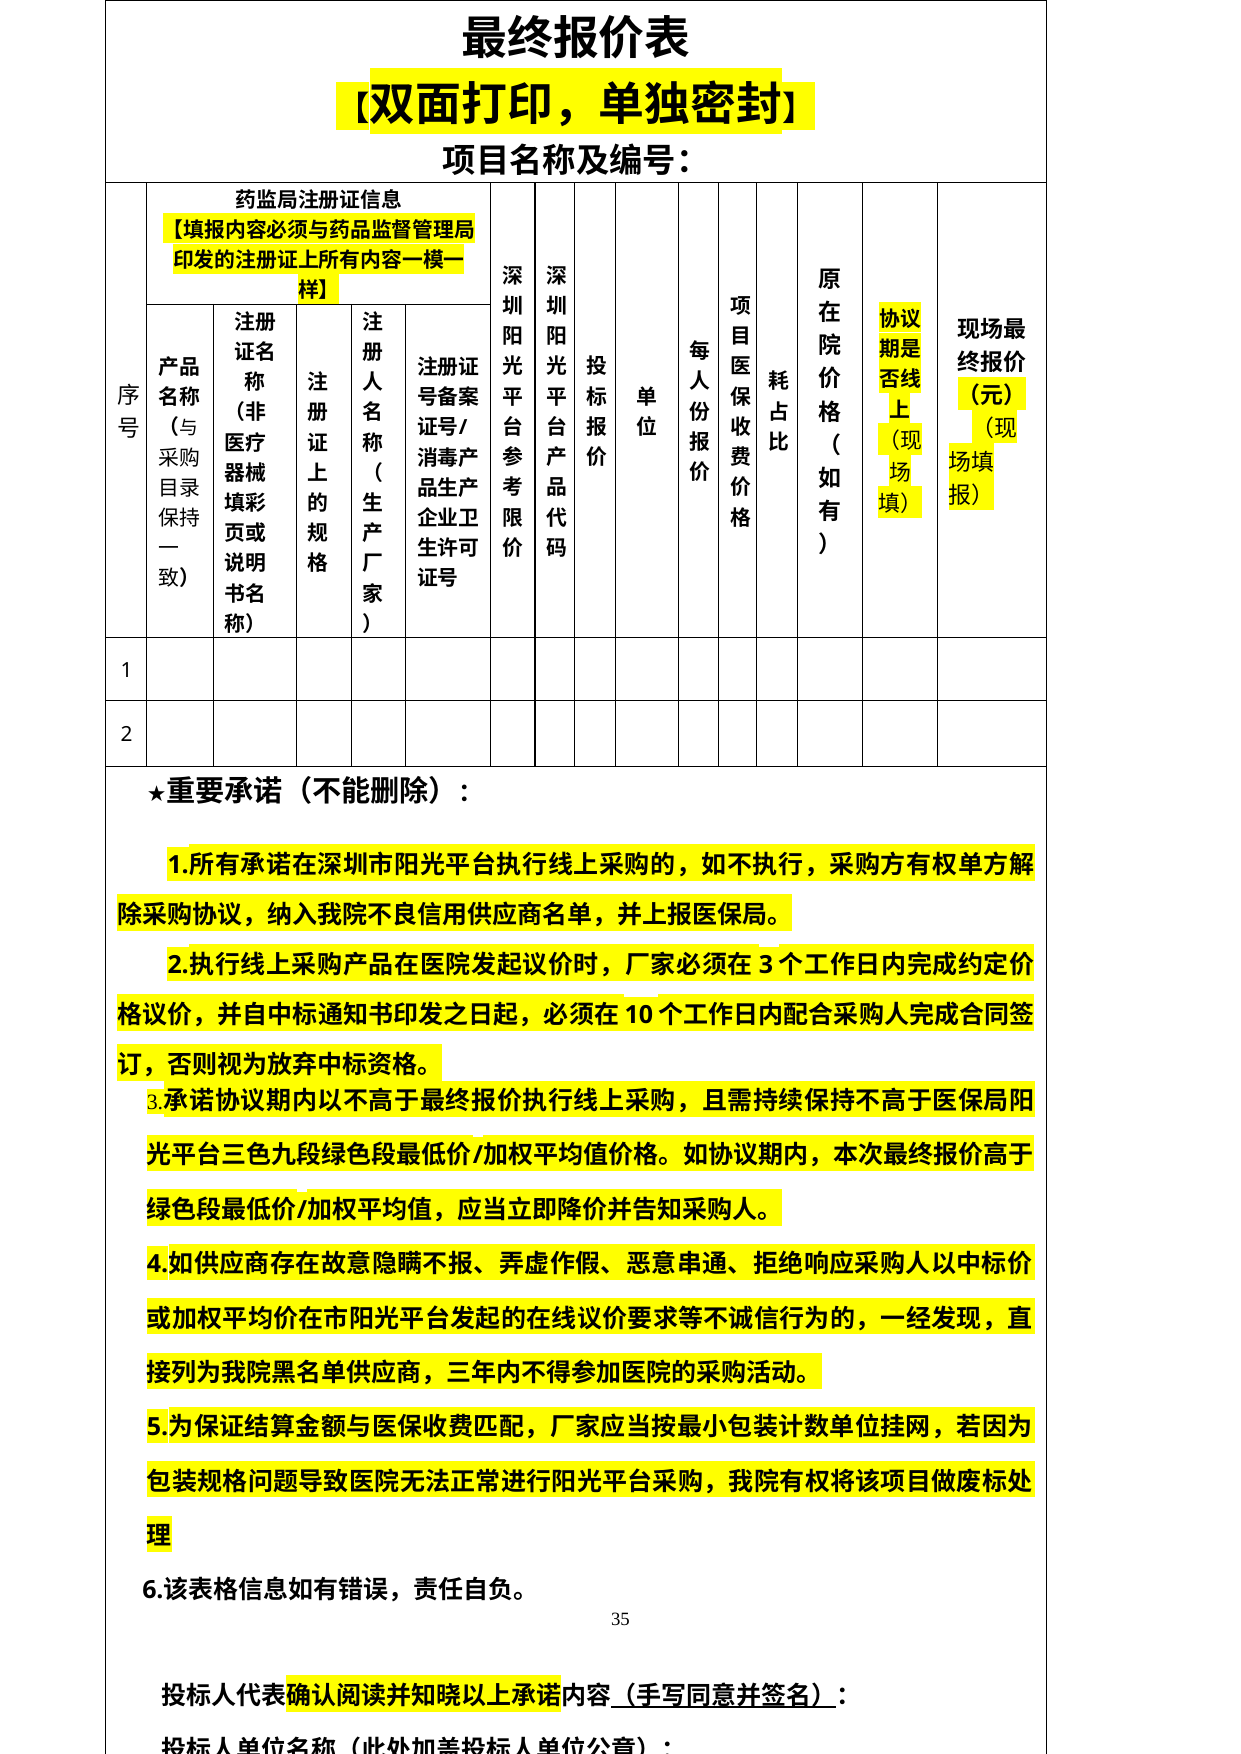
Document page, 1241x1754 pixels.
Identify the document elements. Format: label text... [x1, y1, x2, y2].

table_cell [798, 638, 862, 700]
table_cell [536, 701, 574, 766]
table_cell 投标报价 [575, 183, 615, 637]
table_cell 产品名称（与采购目录保持一致） [147, 305, 213, 637]
table_cell [757, 638, 797, 700]
table_cell 深圳阳光平台参考限价 [491, 183, 534, 637]
table_cell 药监局注册证信息 【填报内容必须与药品监督管理局印发的注册证上所有内容一模一样】 [147, 183, 490, 304]
table_cell [352, 638, 405, 700]
table_cell [536, 638, 574, 700]
table_cell 单位 [616, 183, 678, 637]
table_cell [616, 638, 678, 700]
table_cell 注册证名称 （非医疗器械填彩页或说明书名称） [214, 305, 296, 637]
table_cell [863, 638, 937, 700]
table_cell [679, 701, 718, 766]
table_cell [938, 701, 1046, 766]
table_cell [214, 638, 296, 700]
table_cell [798, 701, 862, 766]
table_cell [575, 638, 615, 700]
table_cell 2 [106, 701, 146, 766]
table_cell [147, 638, 213, 700]
table_cell 项目医保收费价格 [719, 183, 756, 637]
table_cell 注册证号备案证号/消毒产品生产企业卫生许可证号 [406, 305, 490, 637]
table_cell 协议期是否线上（现场填） [863, 183, 937, 637]
table_cell [679, 638, 718, 700]
table_cell [214, 701, 296, 766]
table_cell [719, 701, 756, 766]
table_cell 原在院价格 （如有） [798, 183, 862, 637]
table_cell [297, 701, 351, 766]
table_cell [147, 701, 213, 766]
table_cell 耗占比 [757, 183, 797, 637]
table_cell [719, 638, 756, 700]
table_cell 每人份报价 [679, 183, 718, 637]
table_cell [491, 701, 534, 766]
table_cell 1 [106, 638, 146, 700]
table_cell 注册证上的规格 [297, 305, 351, 637]
table_cell [352, 701, 405, 766]
table_cell [616, 701, 678, 766]
table_cell [938, 638, 1046, 700]
table_cell 现场最终报价（元） （现场填报） [938, 183, 1046, 637]
table_cell [757, 701, 797, 766]
table_cell [406, 701, 490, 766]
table_cell ★重要承诺（不能删除）： 1.所有承诺在深圳市阳光平台执行线上采购的，如不执行，采购方有权单方解除采购协议，纳入我院不良信用供应商名单，并上报医保局。 2.执行线上采购产品在医院发起议价时，厂家必须在3个工作日内完成约定价格议价，并自中标通知书印发之日起，必须在10个工作日内配合采购人完成合同签订，否则视为放弃中标资格。 3.承诺协议期内以不高于最终报价执行线上采购，且需持续保持不高于医保局阳光平台三色九段绿色段最低价/加权平均值价格。如协议期内，本次最终报价高于绿色段最低价/加权平均值，应当立即降价并告知采购人。 4.如供应商存在故意隐瞒不报、弄虚作假、恶意串通、拒绝响应采购人以中标价或加权平均价在市阳光平台发起的在线议价要求等不诚信行为的，一经发现，直接列为我院黑名单供应商，三年内不得参加医院的采购活动。 5.为保证结算金额与医保收费匹配，厂家应当按最小包装计数单位挂网，若因为包装规格问题导致医院无法正常进行阳光平台采购，我院有权将该项目做废标处理 6.该表格信息如有错误，责任自负。 投标人代表确认阅读并知晓以上承诺内容（手写同意并签名）： 投标人单位名称（此处加盖投标人单位公章）： 日期： 年 月 日 [106, 767, 1046, 1754]
table_cell 序号 [106, 183, 146, 637]
table_cell [406, 638, 490, 700]
table_cell [863, 701, 937, 766]
table_cell 注册人名称（生产厂家） [352, 305, 405, 637]
table_cell [297, 638, 351, 700]
table_cell 深圳阳光平台产品代码 [536, 183, 574, 637]
table_cell [491, 638, 534, 700]
table_cell [575, 701, 615, 766]
table_header 最终报价表 【双面打印，单独密封】 项目名称及编号： [106, 1, 1046, 182]
